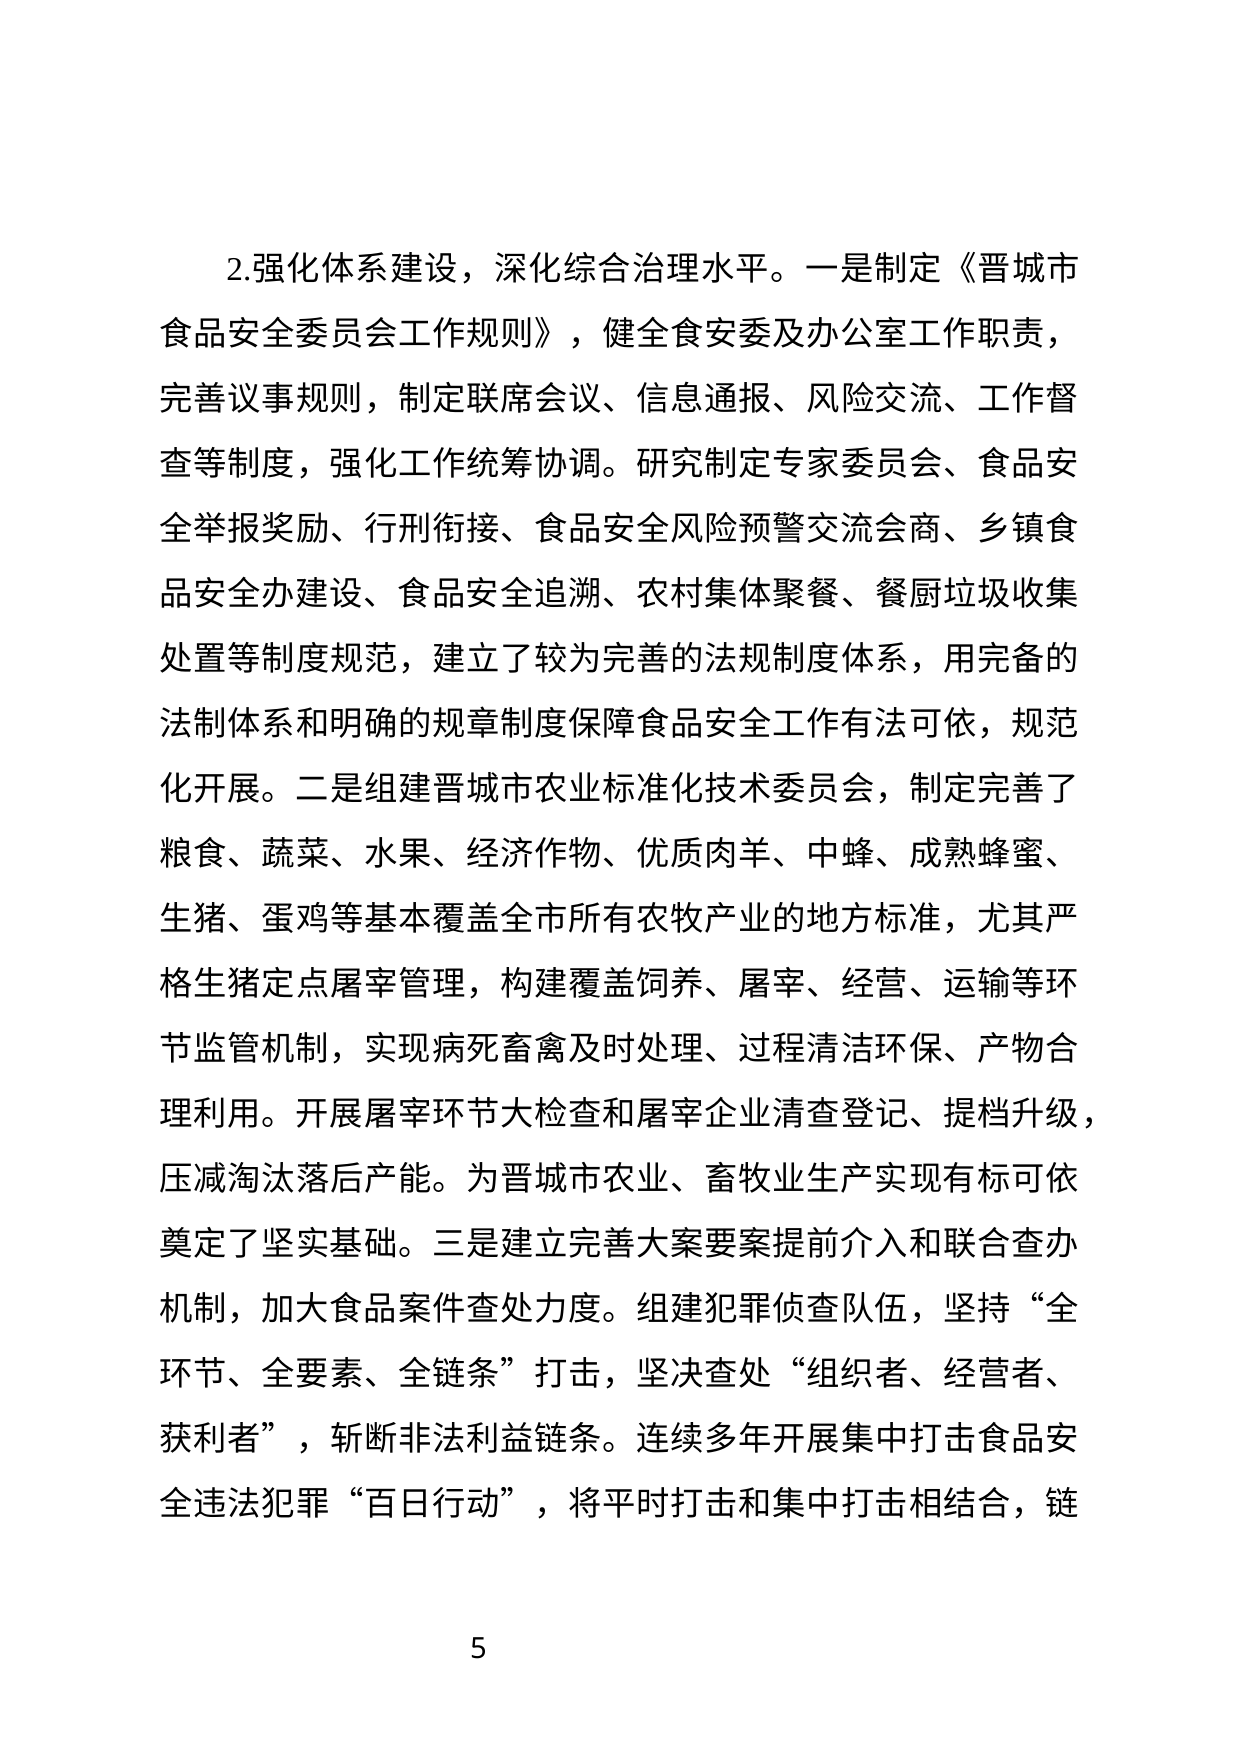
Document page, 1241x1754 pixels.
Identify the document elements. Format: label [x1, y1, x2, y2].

text [159, 233, 1081, 1533]
